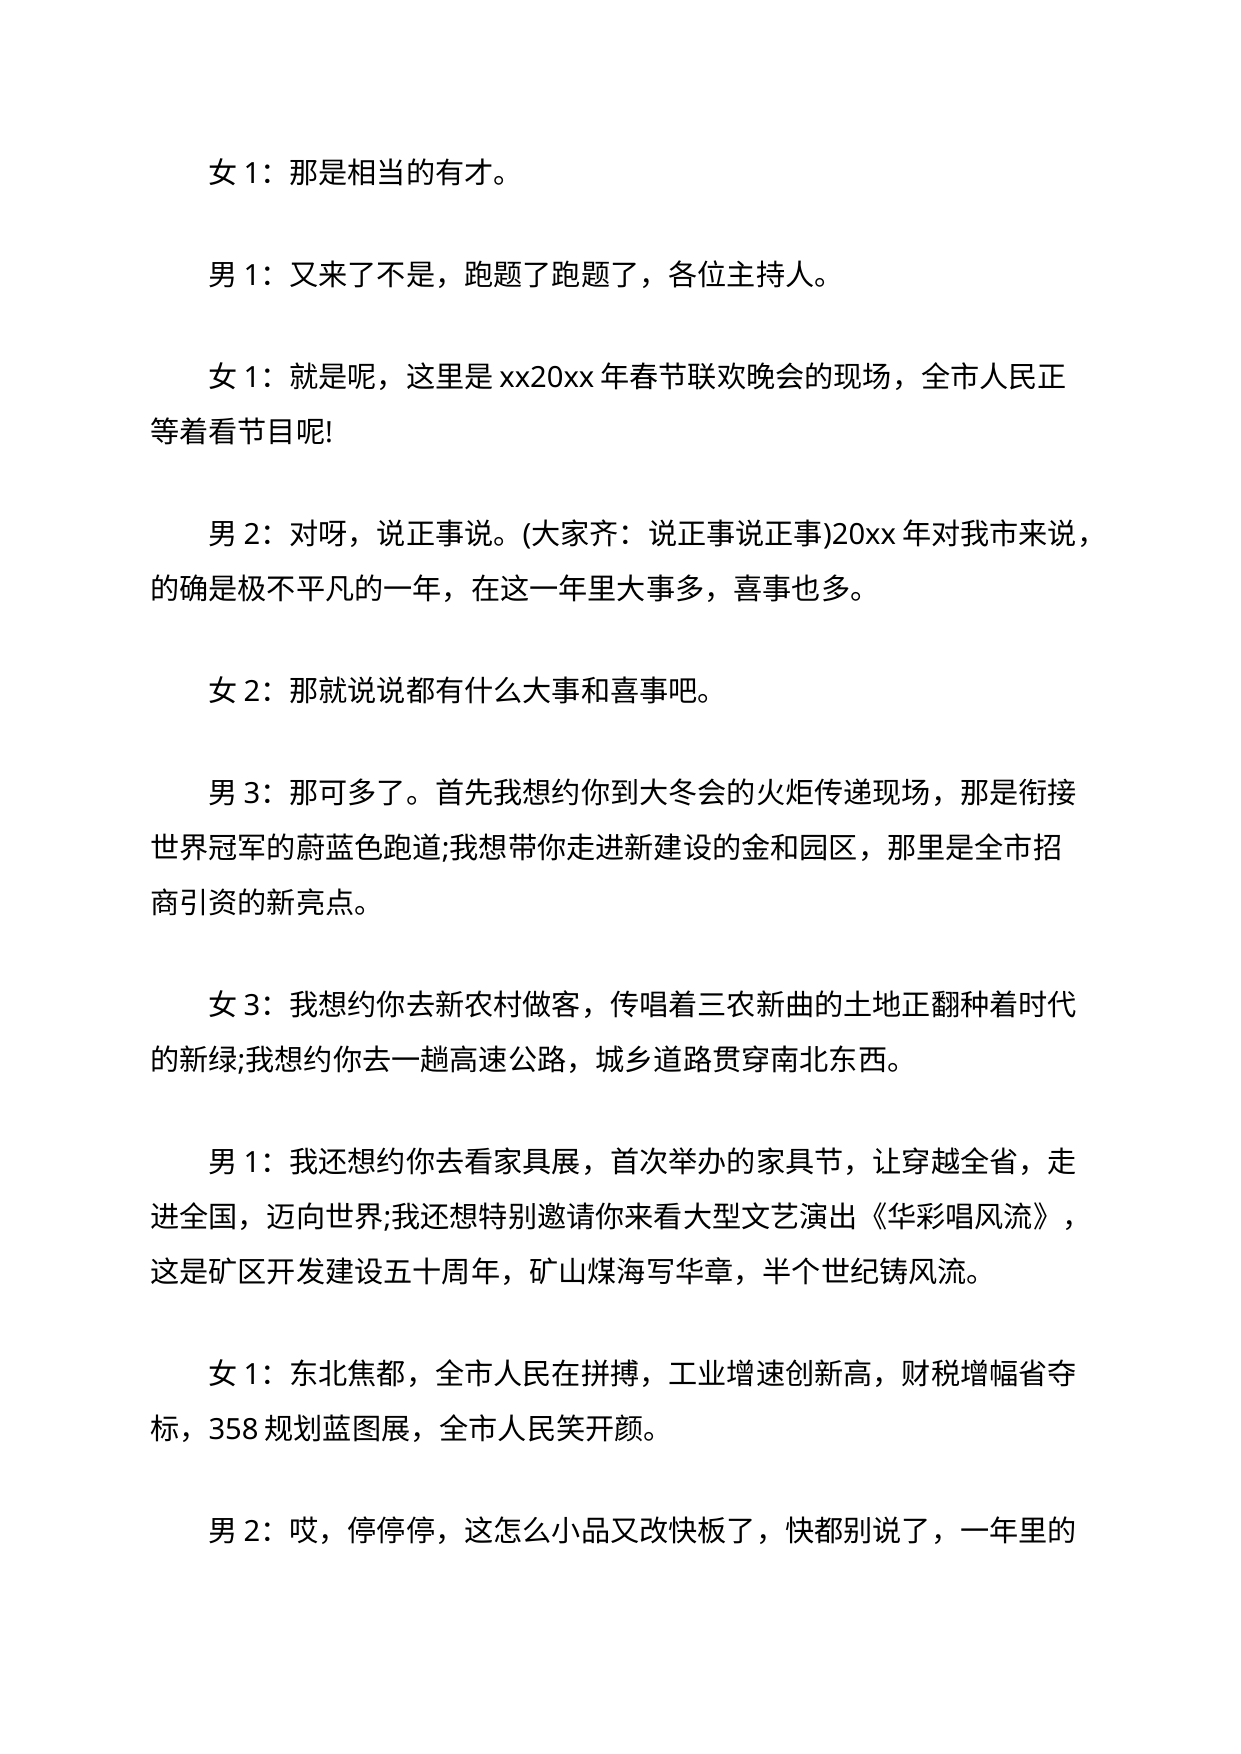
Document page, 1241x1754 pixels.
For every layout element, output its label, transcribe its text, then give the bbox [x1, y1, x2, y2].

text 男3：那可多了。首先我想约你到大冬会的火炬传递现场，那是衔接世界冠军的蔚蓝色跑道;我想带你走进新建设的金和园区，那里是全市招商引资的新亮点。 [150, 770, 1090, 922]
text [150, 1507, 1090, 1549]
text 女3：我想约你去新农村做客，传唱着三农新曲的土地正翻种着时代的新绿;我想约你去一趟高速公路，城乡道路贯穿南北东西。 [150, 981, 1090, 1079]
text 女1：那是相当的有才。 [150, 150, 1090, 192]
text 女1：就是呢，这里是xx20xx年春节联欢晚会的现场，全市人民正等着看节目呢! [150, 354, 1090, 451]
text 女1：东北焦都，全市人民在拼搏，工业增速创新高，财税增幅省夺标，358规划蓝图展，全市人民笑开颜。 [150, 1350, 1090, 1448]
text 女2：那就说说都有什么大事和喜事吧。 [150, 668, 1090, 710]
text 男2：对呀，说正事说。(大家齐：说正事说正事)20xx年对我市来说，的确是极不平凡的一年，在这一年里大事多，喜事也多。 [150, 511, 1090, 608]
text 男1：我还想约你去看家具展，首次举办的家具节，让穿越全省，走进全国，迈向世界;我还想特别邀请你来看大型文艺演出《华彩唱风流》，这是矿区开发建设五十周年，矿山煤海写华章，半个世纪铸风流。 [150, 1138, 1090, 1291]
text 男1：又来了不是，跑题了跑题了，各位主持人。 [150, 252, 1090, 294]
